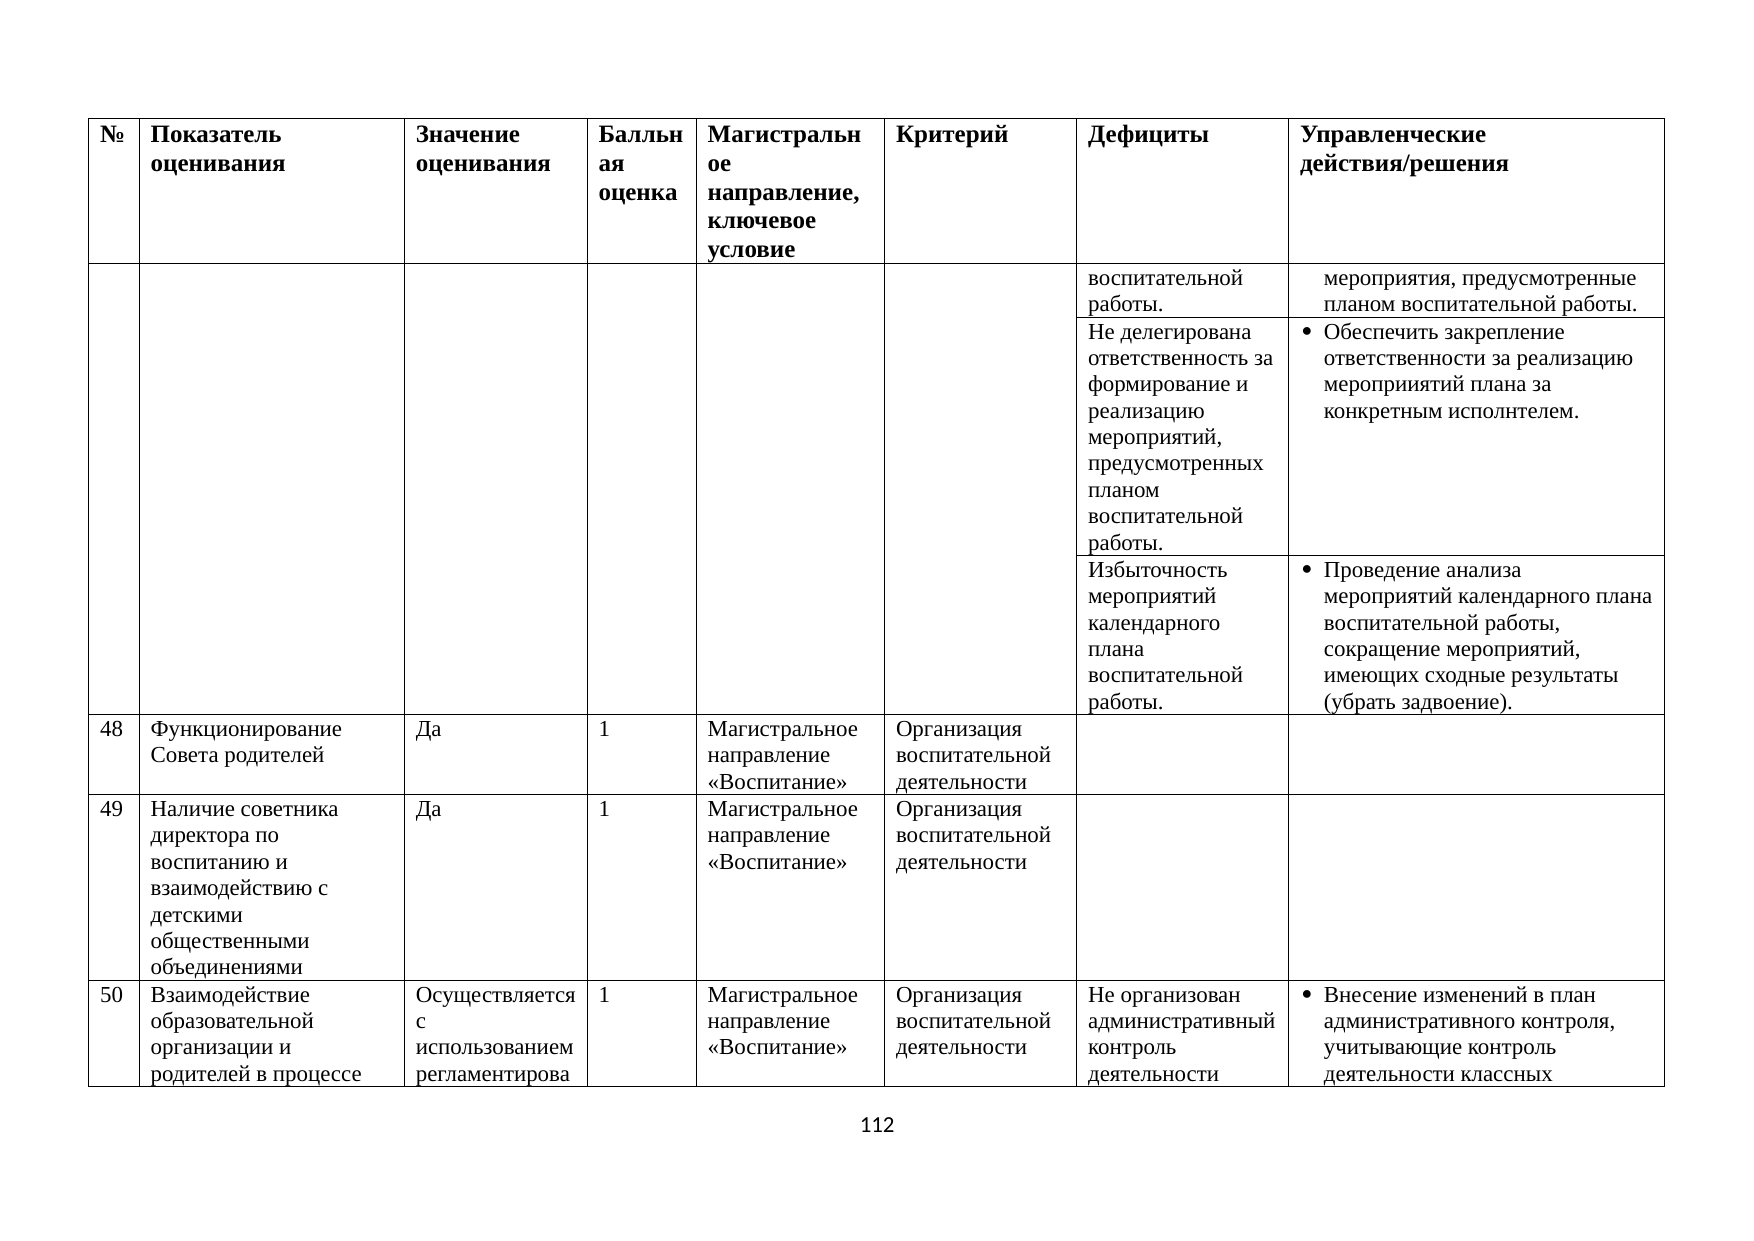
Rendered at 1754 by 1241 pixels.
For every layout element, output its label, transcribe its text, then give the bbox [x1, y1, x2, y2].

table_header Критерий [885, 119, 1076, 263]
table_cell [1077, 981, 1288, 1086]
table_cell [1077, 795, 1288, 980]
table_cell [405, 981, 587, 1086]
table_header № [89, 119, 139, 263]
table_cell Организация воспитательной деятельности [885, 981, 1076, 1086]
table_cell Организация воспитательной деятельности [885, 795, 1076, 980]
table_header Значение оценивания [405, 119, 587, 263]
table_cell Да [405, 715, 587, 794]
table_cell 1 [588, 715, 696, 794]
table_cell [1289, 264, 1664, 317]
table_cell Магистральное направление «Воспитание» [697, 795, 884, 980]
table_cell Не делегирована ответственность за формирование и реализацию мероприятий, предусмотренных планом воспитательной работы. [1077, 318, 1288, 555]
table_cell Избыточность мероприятий календарного плана воспитательной работы. [1077, 556, 1288, 714]
table_header Управленческие действия/решения [1289, 119, 1664, 263]
table_header Магистральное направление, ключевое условие [697, 119, 884, 263]
table_header Дефициты [1077, 119, 1288, 263]
table_cell 1 [588, 795, 696, 980]
table_cell Да [405, 795, 587, 980]
table_cell Функционирование Совета родителей [140, 715, 404, 794]
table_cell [140, 981, 404, 1086]
table_cell Магистральное направление «Воспитание» [697, 715, 884, 794]
table_cell 49 [89, 795, 139, 980]
table_header Показатель оценивания [140, 119, 404, 263]
table_cell Проведение анализа мероприятий календарного плана воспитательной работы, сокращение мероприятий, имеющих сходные результаты (убрать задвоение). [1289, 556, 1664, 714]
table_cell 50 [89, 981, 139, 1086]
table_cell 48 [89, 715, 139, 794]
table_cell [1289, 715, 1664, 794]
table_cell Организация воспитательной деятельности [885, 715, 1076, 794]
table_cell [1289, 795, 1664, 980]
table_cell Наличие советника директора по воспитанию и взаимодействию с детскими общественными объединениями [140, 795, 404, 980]
table_cell 1 [588, 981, 696, 1086]
table_cell Магистральное направление «Воспитание» [697, 981, 884, 1086]
table_cell [1077, 715, 1288, 794]
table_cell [1289, 981, 1664, 1086]
table_header Балльная оценка [588, 119, 696, 263]
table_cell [1077, 264, 1288, 317]
table_cell Обеспечить закрепление ответственности за реализацию мероприиятий плана за конкретным исполнтелем. [1289, 318, 1664, 555]
